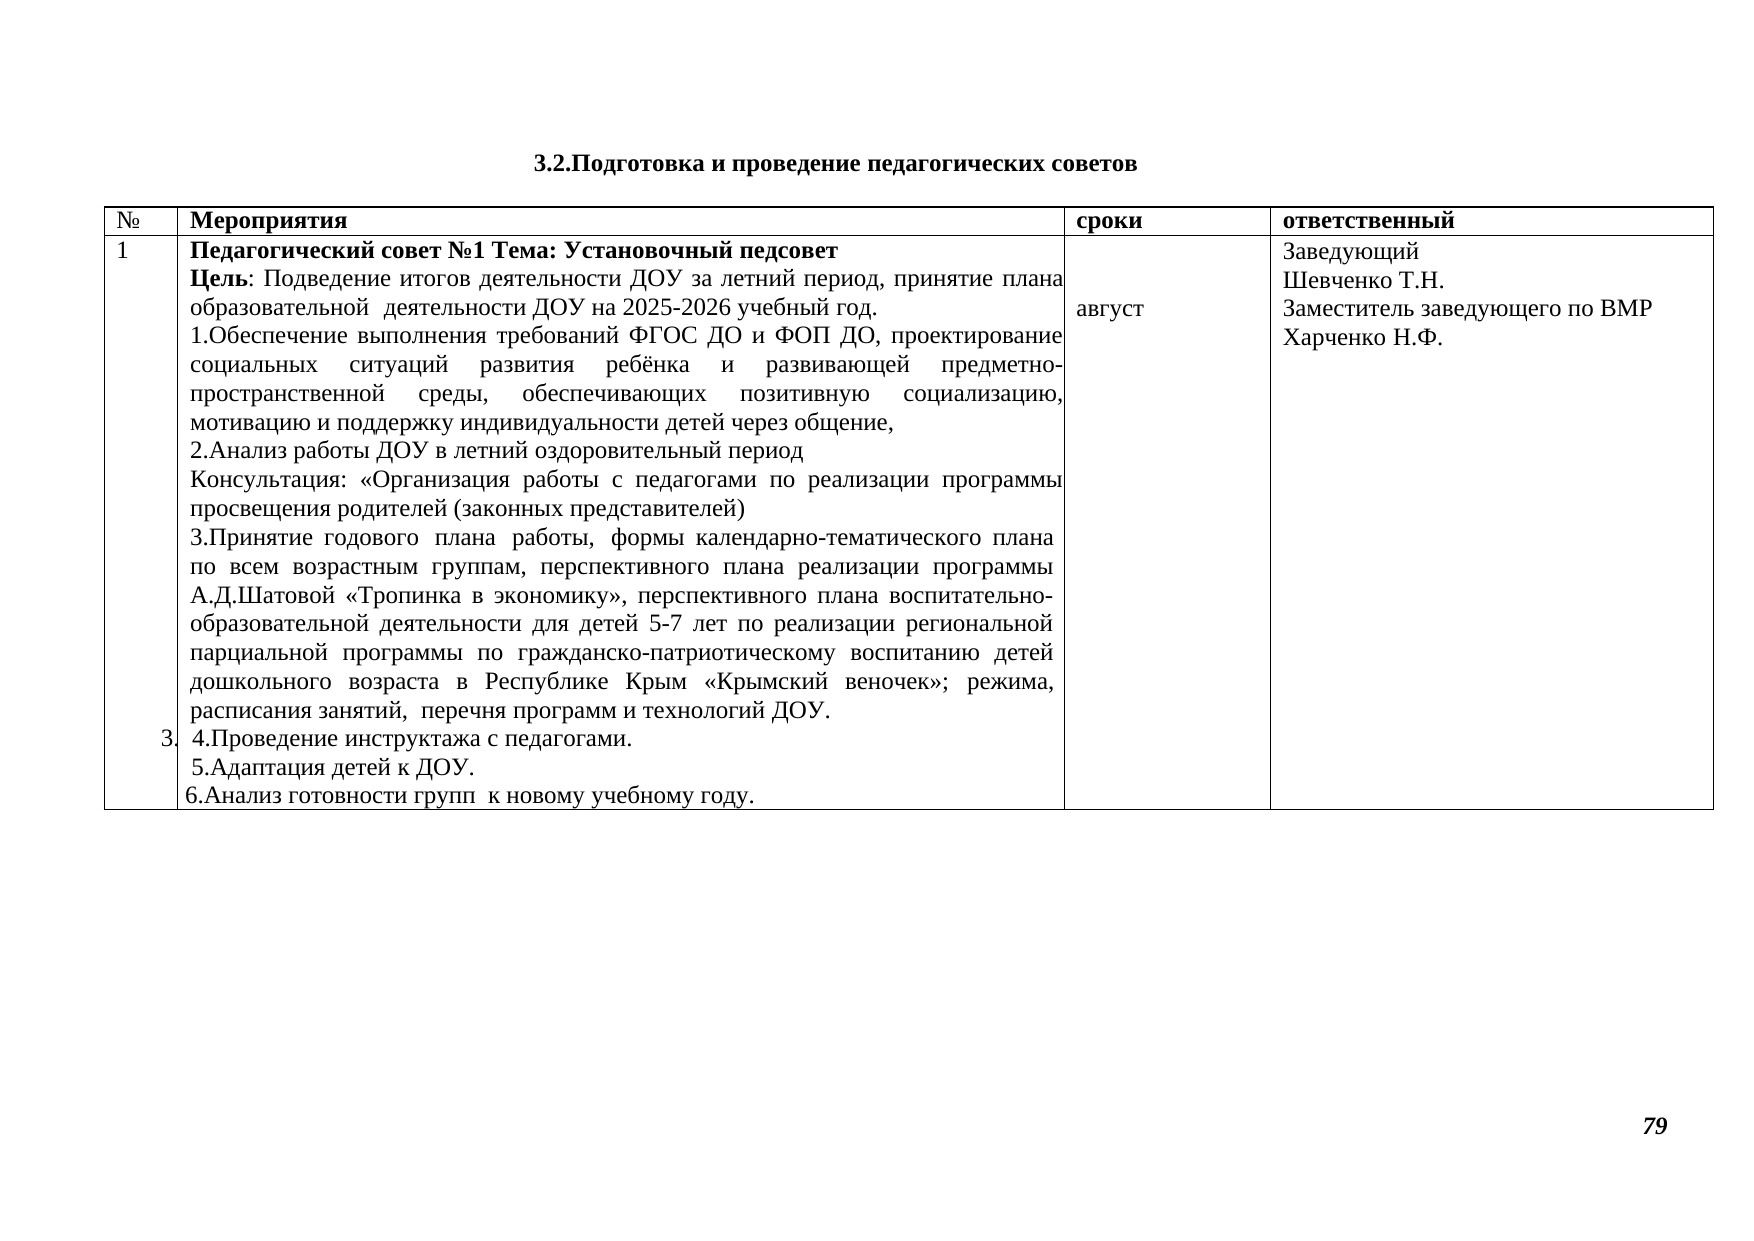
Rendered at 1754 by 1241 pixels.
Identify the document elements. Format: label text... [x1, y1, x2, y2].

list 3.2.Подготовка и проведение педагогических советов [534, 148, 1725, 177]
table_header ответственный [1271, 208, 1713, 235]
table_cell Заведующий Шевченко Т.Н. Заместитель заведующего по ВМР Харченко Н.Ф. [1271, 236, 1713, 808]
table_cell 1 [105, 236, 177, 808]
table_header Мероприятия [178, 208, 1064, 235]
table_cell Педагогический совет №1 Тема: Установочный педсовет Цель: Подведение итогов деятельности ДОУ за летний период, принятие плана образовательной деятельности ДОУ на 2025-2026 учебный год. 1.Обеспечение выполнения требований ФГОС ДО и ФОП ДО, проектирование социальных ситуаций развития ребёнка и развивающей предметно- пространственной среды, обеспечивающих позитивную социализацию, мотивацию и поддержку индивидуальности детей через общение, 2.Анализ работы ДОУ в летний оздоровительный период Консультация: «Организация работы с педагогами по реализации программы просвещения родителей (законных представителей) 3.Принятие годового плана работы, формы календарно-тематического плана по всем возрастным группам, перспективного плана реализации программы А.Д.Шатовой «Тропинка в экономику», перспективного плана воспитательно-образовательной деятельности для детей 5-7 лет по реализации региональной парциальной программы по гражданско-патриотическому воспитанию детей дошкольного возраста в Республике Крым «Крымский веночек»; режима, расписания занятий, перечня программ и технологий ДОУ. 3. 4.Проведение инструктажа с педагогами. 5.Адаптация детей к ДОУ. 6.Анализ готовности групп к новому учебному году. [178, 236, 1064, 808]
table_header № [105, 208, 177, 235]
table_header сроки [1065, 208, 1270, 235]
table_cell август [1065, 236, 1270, 808]
